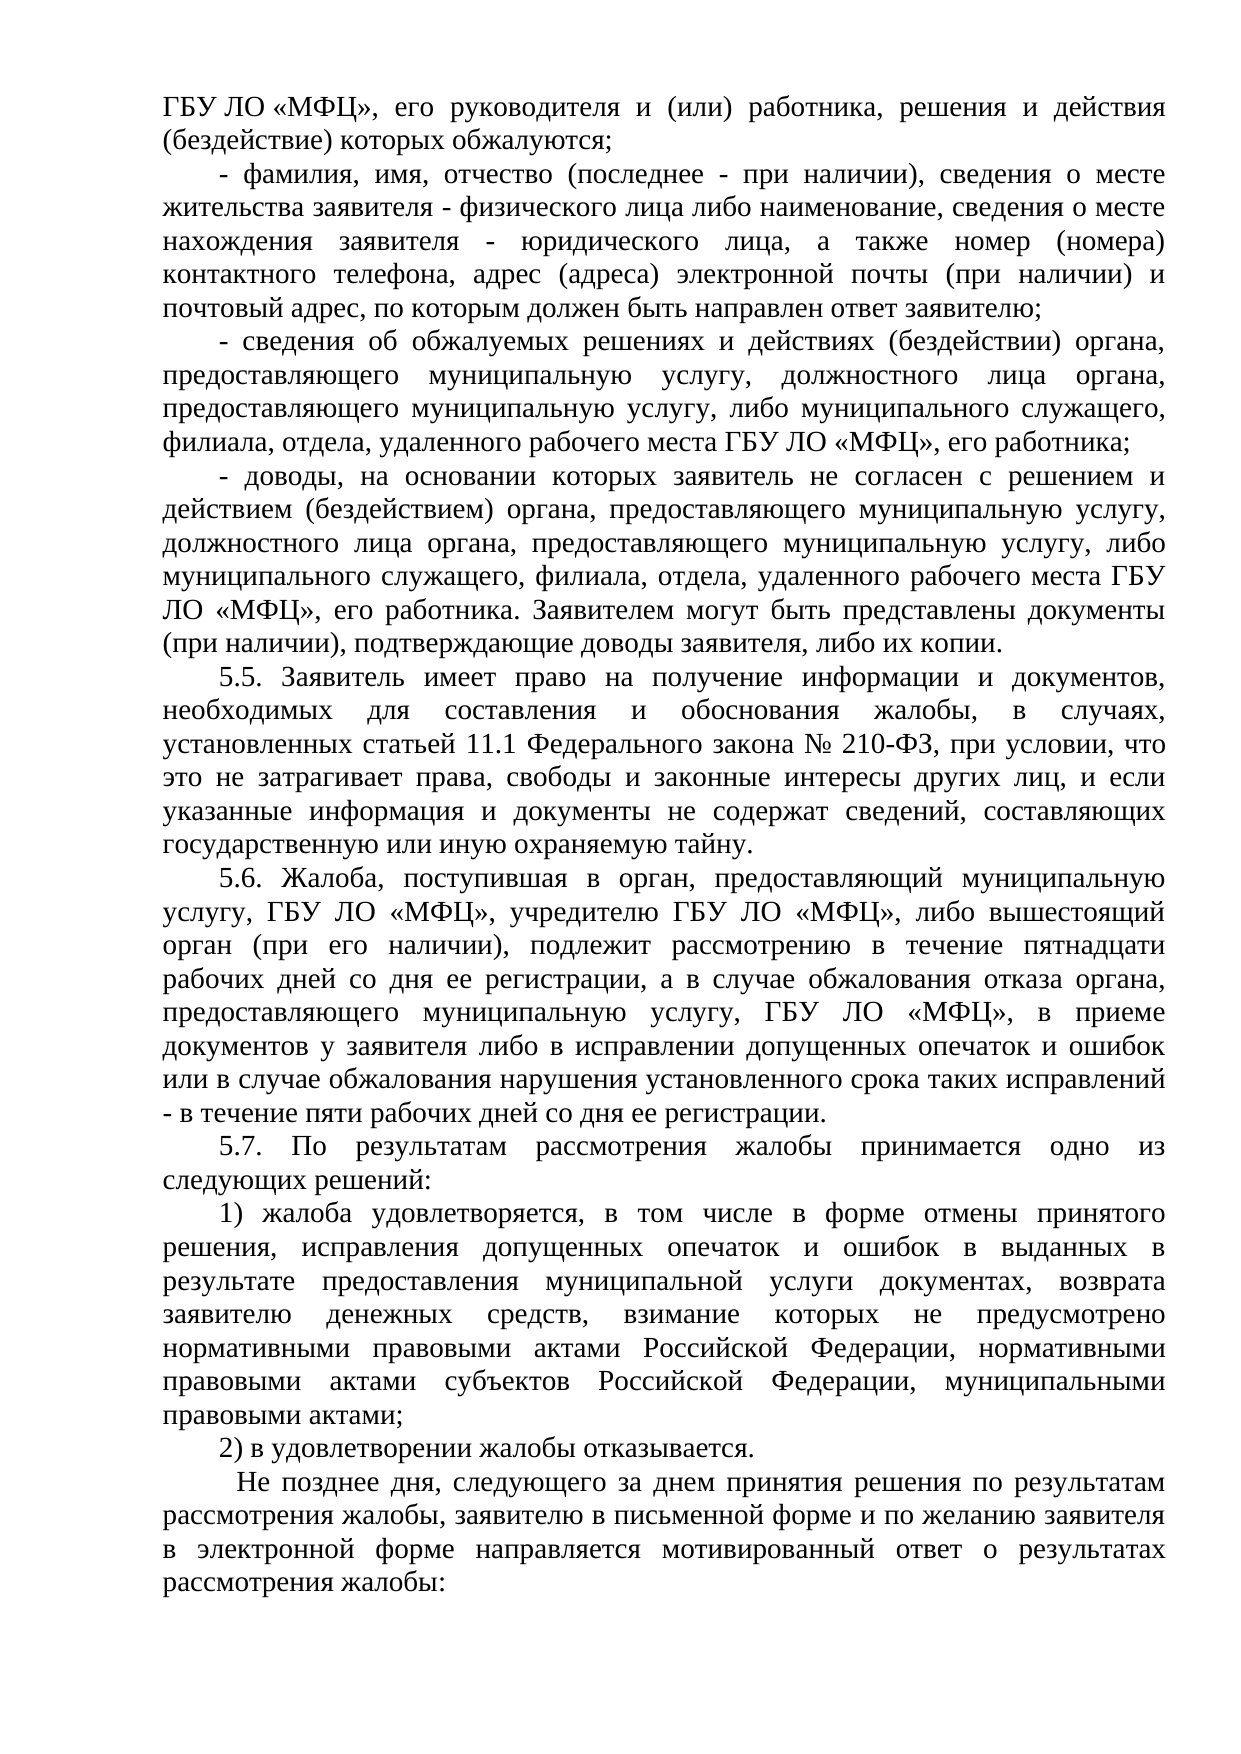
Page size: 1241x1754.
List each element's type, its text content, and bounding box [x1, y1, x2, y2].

text 5.6. Жалоба, поступившая в орган, предоставляющий муниципальную услугу, ГБУ ЛО «МФЦ», учредителю ГБУ ЛО «МФЦ», либо вышестоящий орган (при его наличии), подлежит рассмотрению в течение пятнадцати рабочих дней со дня ее регистрации, а в случае обжалования отказа органа, предоставляющего муниципальную услугу, ГБУ ЛО «МФЦ», в приеме документов у заявителя либо в исправлении допущенных опечаток и ошибок или в случае обжалования нарушения установленного срока таких исправлений - в течение пяти рабочих дней со дня ее регистрации. [162, 860, 1167, 1128]
text 1) жалоба удовлетворяется, в том числе в форме отмены принятого решения, исправления допущенных опечаток и ошибок в выданных в результате предоставления муниципальной услуги документах, возврата заявителю денежных средств, взимание которых не предусмотрено нормативными правовыми актами Российской Федерации, нормативными правовыми актами субъектов Российской Федерации, муниципальными правовыми актами; [162, 1196, 1167, 1430]
text 2) в удовлетворении жалобы отказывается. [162, 1430, 1167, 1464]
text - доводы, на основании которых заявитель не согласен с решением и действием (бездействием) органа, предоставляющего муниципальную услугу, должностного лица органа, предоставляющего муниципальную услугу, либо муниципального служащего, филиала, отдела, удаленного рабочего места ГБУ ЛО «МФЦ», его работника. Заявителем могут быть представлены документы (при наличии), подтверждающие доводы заявителя, либо их копии. [162, 458, 1167, 659]
text 5.7. По результатам рассмотрения жалобы принимается одно из следующих решений: [162, 1128, 1167, 1196]
text 5.5. Заявитель имеет право на получение информации и документов, необходимых для составления и обоснования жалобы, в случаях, установленных статьей 11.1 Федерального закона № 210-ФЗ, при условии, что это не затрагивает права, свободы и законные интересы других лиц, и если указанные информация и документы не содержат сведений, составляющих государственную или иную охраняемую тайну. [162, 659, 1167, 860]
text - фамилия, имя, отчество (последнее - при наличии), сведения о месте жительства заявителя - физического лица либо наименование, сведения о месте нахождения заявителя - юридического лица, а также номер (номера) контактного телефона, адрес (адреса) электронной почты (при наличии) и почтовый адрес, по которым должен быть направлен ответ заявителю; [162, 156, 1167, 323]
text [162, 89, 1167, 156]
text - сведения об обжалуемых решениях и действиях (бездействии) органа, предоставляющего муниципальную услугу, должностного лица органа, предоставляющего муниципальную услугу, либо муниципального служащего, филиала, отдела, удаленного рабочего места ГБУ ЛО «МФЦ», его работника; [162, 323, 1167, 458]
text Не позднее дня, следующего за днем принятия решения по результатам рассмотрения жалобы, заявителю в письменной форме и по желанию заявителя в электронной форме направляется мотивированный ответ о результатах рассмотрения жалобы: [162, 1464, 1167, 1598]
